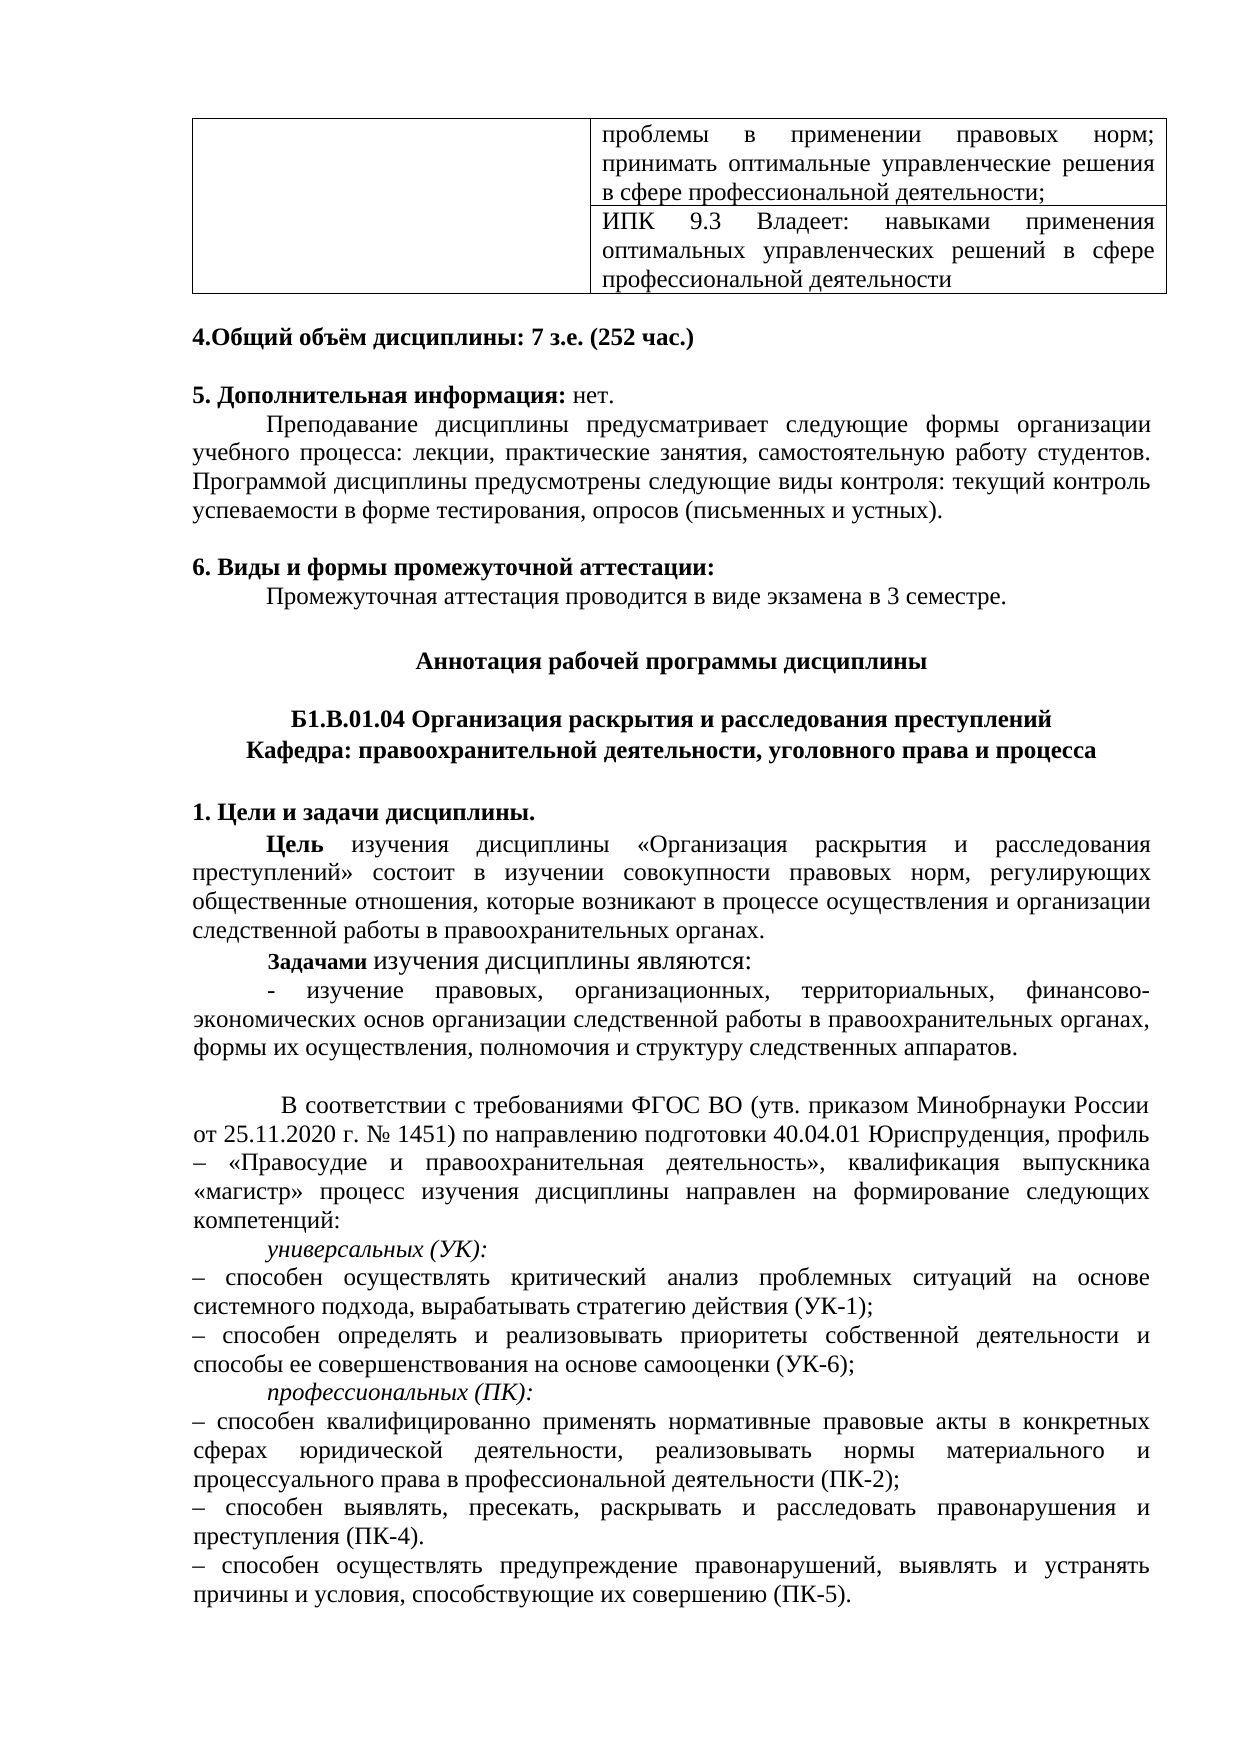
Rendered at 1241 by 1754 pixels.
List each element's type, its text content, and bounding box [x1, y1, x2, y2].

text – способен осуществлять критический анализ проблемных ситуаций на основе системного подхода, вырабатывать стратегию действия (УК-1); [192, 1262, 1151, 1320]
text 6. Виды и формы промежуточной аттестации: [192, 552, 1152, 581]
text - изучение правовых, организационных, территориальных, финансово-экономических основ организации следственной работы в правоохранительных органах, формы их осуществления, полномочия и структуру следственных аппаратов. [193, 975, 1151, 1061]
text профессиональных (ПК): [193, 1377, 1151, 1406]
text Аннотация рабочей программы дисциплины [192, 646, 1151, 675]
text Преподавание дисциплины предусматривает следующие формы организации учебного процесса: лекции, практические занятия, самостоятельную работу студентов. Программой дисциплины предусмотрены следующие виды контроля: текущий контроль успеваемости в форме тестирования, опросов (письменных и устных). [192, 409, 1152, 524]
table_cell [591, 119, 1166, 205]
text В соответствии с требованиями ФГОС ВО (утв. приказом Минобрнауки России от 25.11.2020 г. № 1451) по направлению подготовки 40.04.01 Юриспруденция, профиль – «Правосудие и правоохранительная деятельность», квалификация выпускника «магистр» процесс изучения дисциплины направлен на формирование следующих компетенций: [192, 1090, 1151, 1234]
text Цель изучения дисциплины «Организация раскрытия и расследования преступлений» состоит в изучении совокупности правовых норм, регулирующих общественные отношения, которые возникают в процессе осуществления и организации следственной работы в правоохранительных органах. [192, 829, 1152, 944]
text универсальных (УК): [193, 1234, 1151, 1262]
text Б1.В.01.04 Организация раскрытия и расследования преступлений [192, 704, 1151, 732]
text – способен определять и реализовывать приоритеты собственной деятельности и способы ее совершенствования на основе самооценки (УК-6); [192, 1320, 1151, 1377]
text – способен осуществлять предупреждение правонарушений, выявлять и устранять причины и условия, способствующие их совершению (ПК-5). [192, 1550, 1151, 1607]
text Задачами изучения дисциплины являются: [193, 944, 1151, 975]
text – способен квалифицированно применять нормативные правовые акты в конкретных сферах юридической деятельности, реализовывать нормы материального и процессуального права в профессиональной деятельности (ПК-2); [192, 1406, 1151, 1492]
text 1. Цели и задачи дисциплины. [192, 797, 1151, 826]
text 5. Дополнительная информация: нет. [192, 380, 1152, 409]
text – способен выявлять, пресекать, раскрывать и расследовать правонарушения и преступления (ПК-4). [192, 1492, 1151, 1550]
table_cell ИПК 9.3 Владеет: навыками применения оптимальных управленческих решений в сфере профессиональной деятельности [591, 206, 1166, 293]
text Промежуточная аттестация проводится в виде экзамена в 3 семестре. [192, 581, 1152, 610]
text Кафедра: правоохранительной деятельности, уголовного права и процесса [192, 735, 1151, 764]
text 4.Общий объём дисциплины: 7 з.е. (252 час.) [192, 322, 1152, 351]
